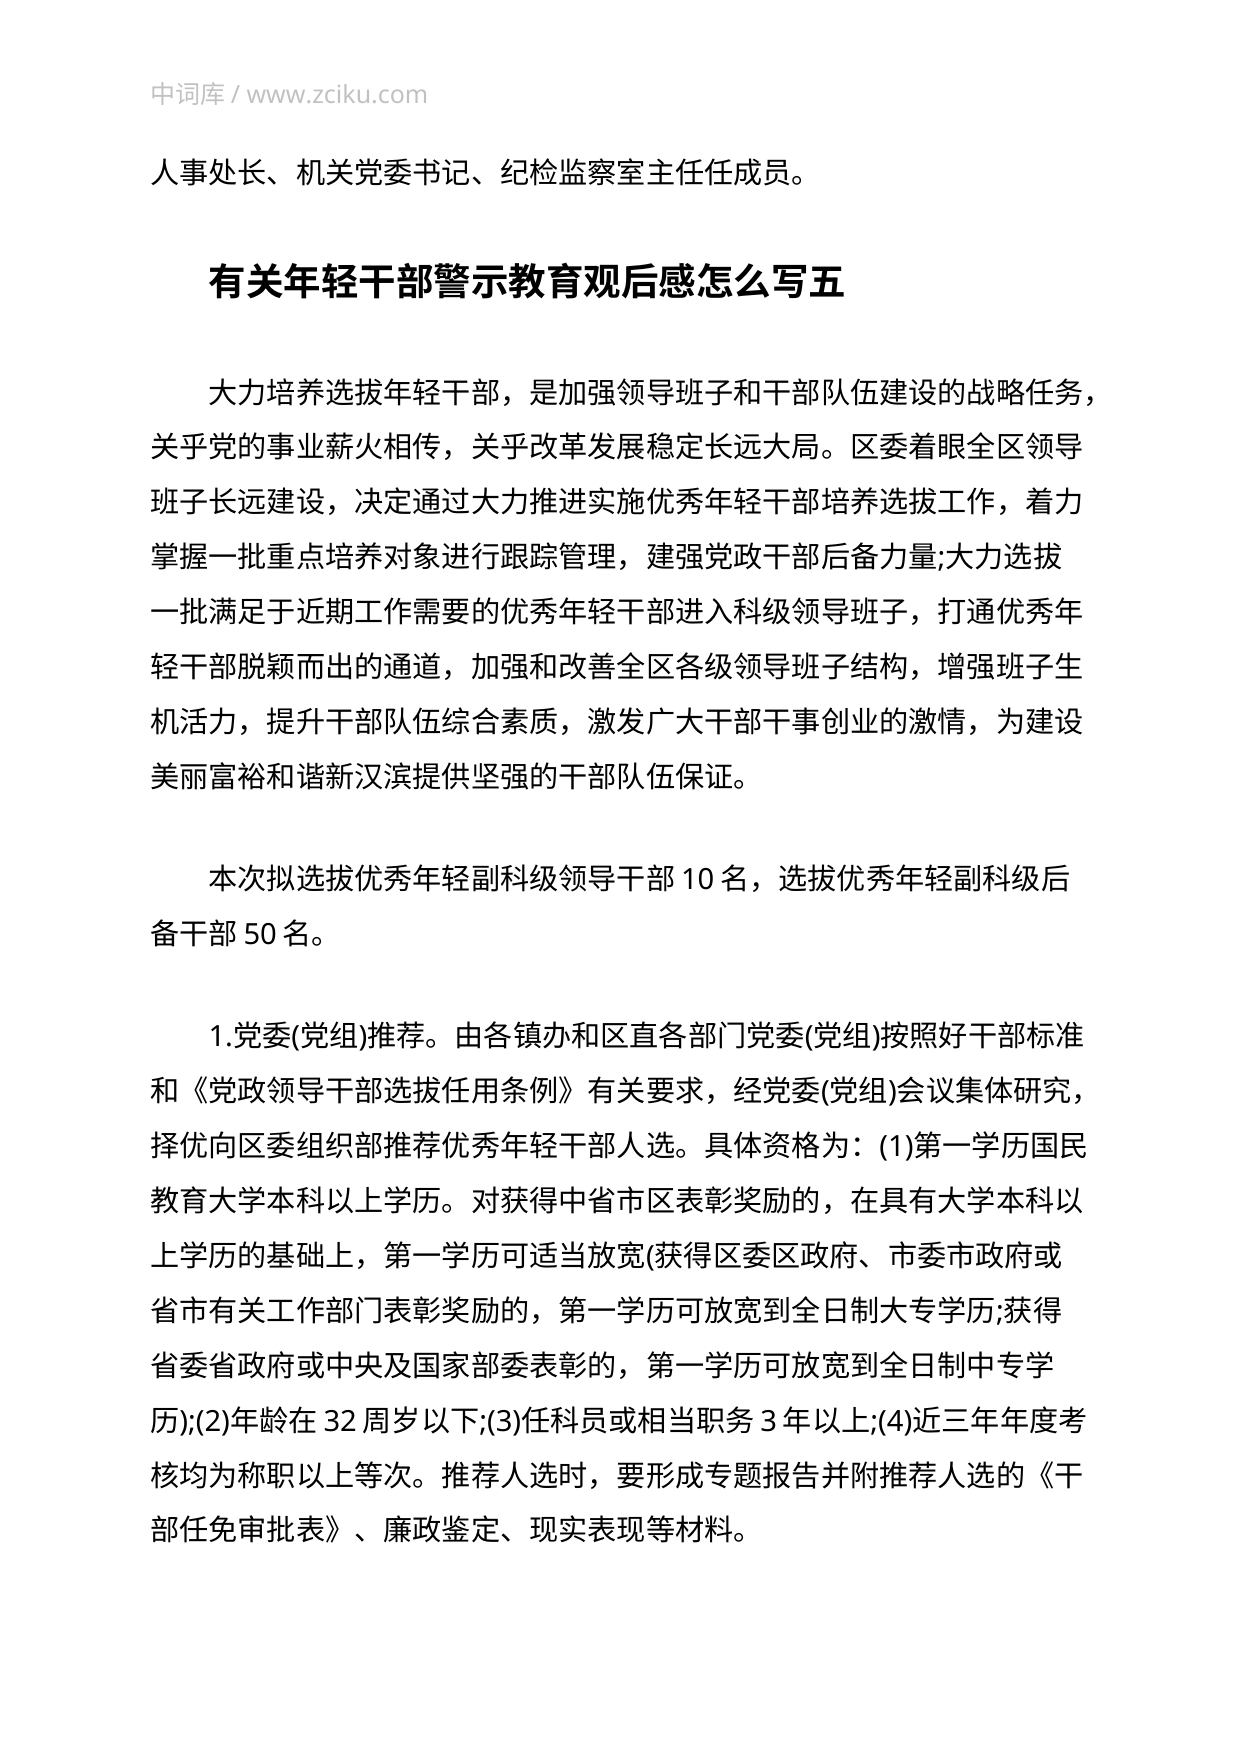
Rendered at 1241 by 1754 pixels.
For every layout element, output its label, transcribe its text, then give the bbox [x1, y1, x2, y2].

text 大力培养选拔年轻干部，是加强领导班子和干部队伍建设的战略任务，关乎党的事业薪火相传，关乎改革发展稳定长远大局。区委着眼全区领导班子长远建设，决定通过大力推进实施优秀年轻干部培养选拔工作，着力掌握一批重点培养对象进行跟踪管理，建强党政干部后备力量;大力选拔一批满足于近期工作需要的优秀年轻干部进入科级领导班子，打通优秀年轻干部脱颖而出的通道，加强和改善全区各级领导班子结构，增强班子生机活力，提升干部队伍综合素质，激发广大干部干事创业的激情，为建设美丽富裕和谐新汉滨提供坚强的干部队伍保证。 [150, 369, 1090, 796]
text 本次拟选拔优秀年轻副科级领导干部10名，选拔优秀年轻副科级后备干部50名。 [150, 855, 1090, 953]
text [150, 150, 1090, 192]
text 有关年轻干部警示教育观后感怎么写五 [150, 252, 1090, 306]
text 1.党委(党组)推荐。由各镇办和区直各部门党委(党组)按照好干部标准和《党政领导干部选拔任用条例》有关要求，经党委(党组)会议集体研究，择优向区委组织部推荐优秀年轻干部人选。具体资格为：(1)第一学历国民教育大学本科以上学历。对获得中省市区表彰奖励的，在具有大学本科以上学历的基础上，第一学历可适当放宽(获得区委区政府、市委市政府或省市有关工作部门表彰奖励的，第一学历可放宽到全日制大专学历;获得省委省政府或中央及国家部委表彰的，第一学历可放宽到全日制中专学历);(2)年龄在32周岁以下;(3)任科员或相当职务3年以上;(4)近三年年度考核均为称职以上等次。推荐人选时，要形成专题报告并附推荐人选的《干部任免审批表》、廉政鉴定、现实表现等材料。 [150, 1012, 1090, 1549]
